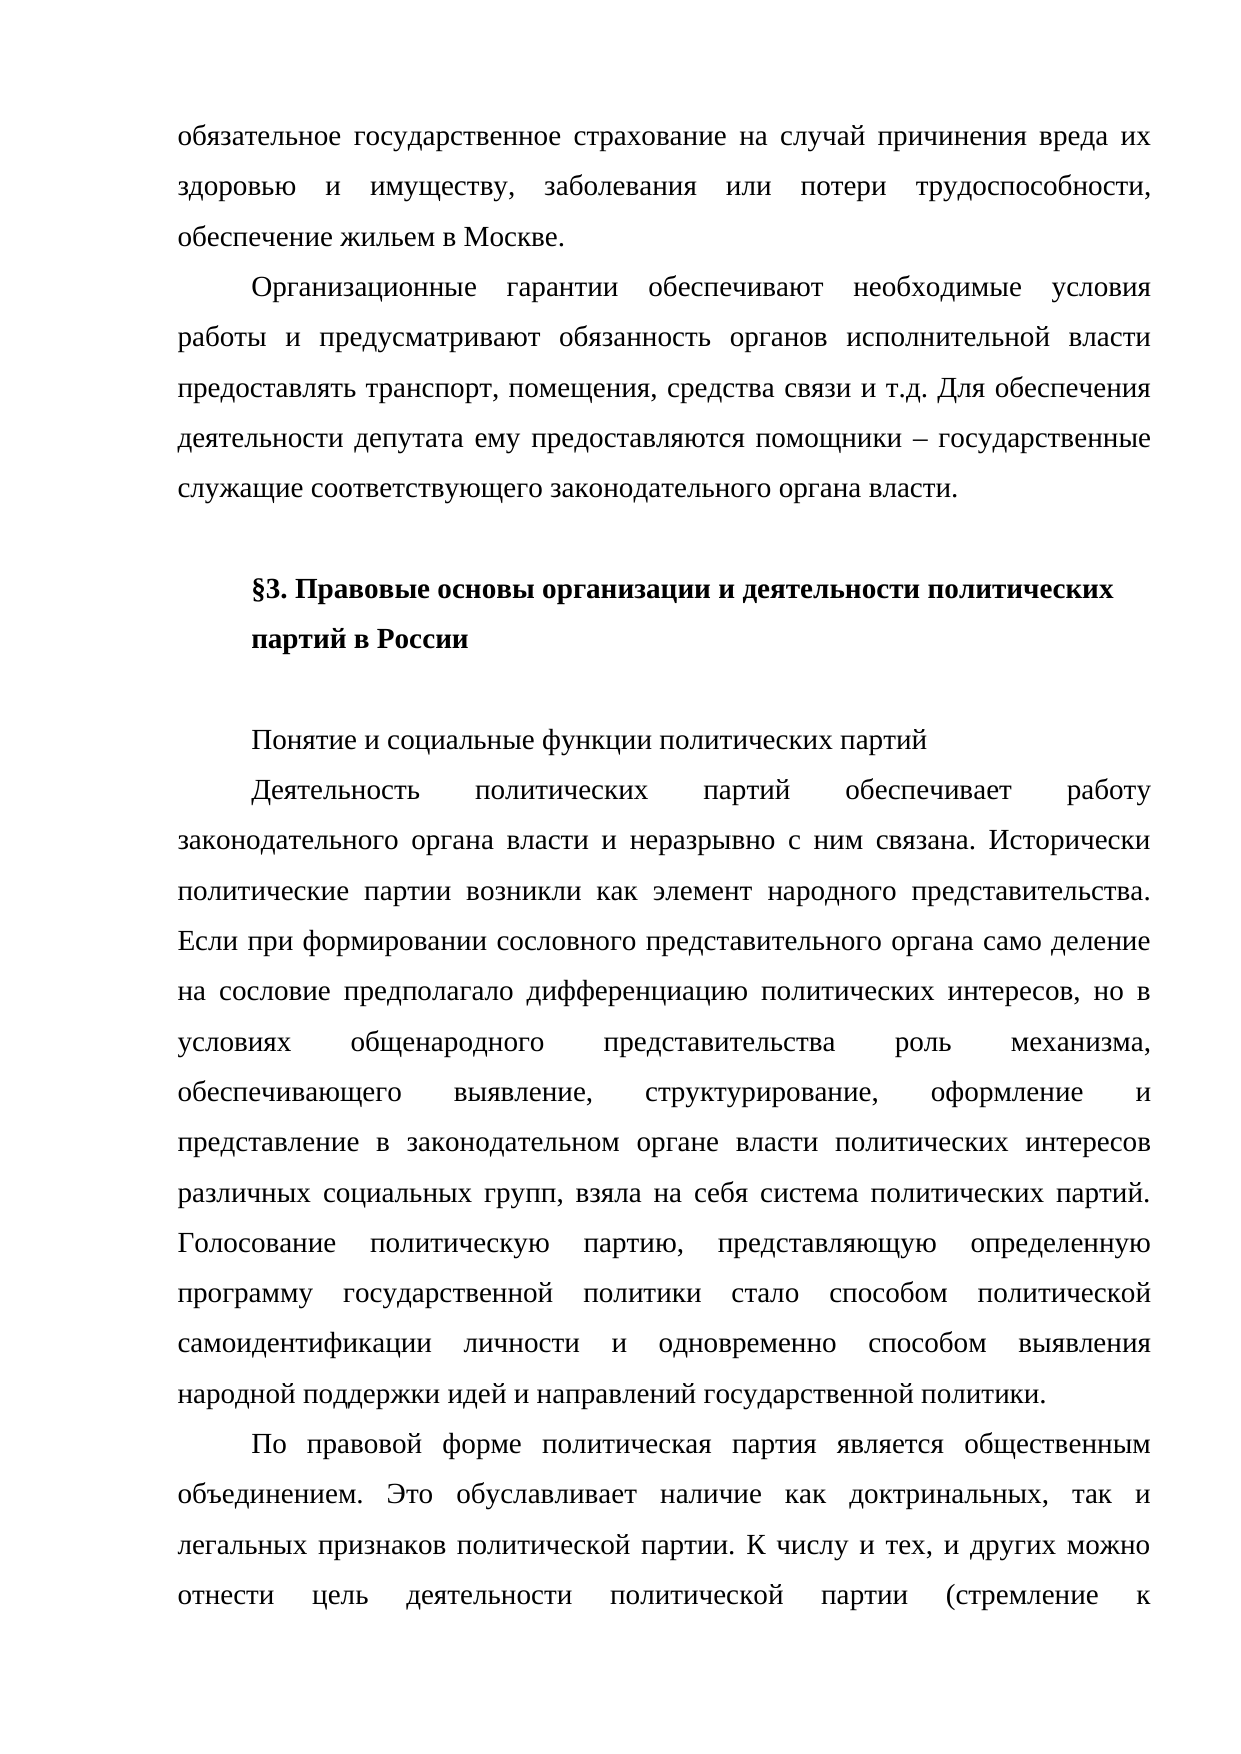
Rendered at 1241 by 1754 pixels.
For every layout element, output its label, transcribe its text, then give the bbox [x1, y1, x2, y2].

text §3. Правовые основы организации и деятельности политических [177, 571, 1152, 604]
text Деятельность политических партий обеспечивает работу законодательного органа власти и неразрывно с ним связана. Исторически политические партии возникли как элемент народного представительства. Если при формировании сословного представительного органа само деление на сословие предполагало дифференциацию политических интересов, но в условиях общенародного представительства роль механизма, обеспечивающего выявление, структурирование, оформление и представление в законодательном органе власти политических интересов различных социальных групп, взяла на себя система политических партий. Голосование политическую партию, представляющую определенную программу государственной политики стало способом политической самоидентификации личности и одновременно способом выявления народной поддержки идей и направлений государственной политики. [177, 772, 1152, 1409]
text Понятие и социальные функции политических партий [177, 722, 1152, 755]
text Организационные гарантии обеспечивают необходимые условия работы и предусматривают обязанность органов исполнительной власти предоставлять транспорт, помещения, средства связи и т.д. Для обеспечения деятельности депутата ему предоставляются помощники – государственные служащие соответствующего законодательного органа власти. [177, 269, 1152, 504]
text партий в России [177, 621, 1152, 655]
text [177, 1426, 1152, 1611]
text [177, 118, 1152, 252]
